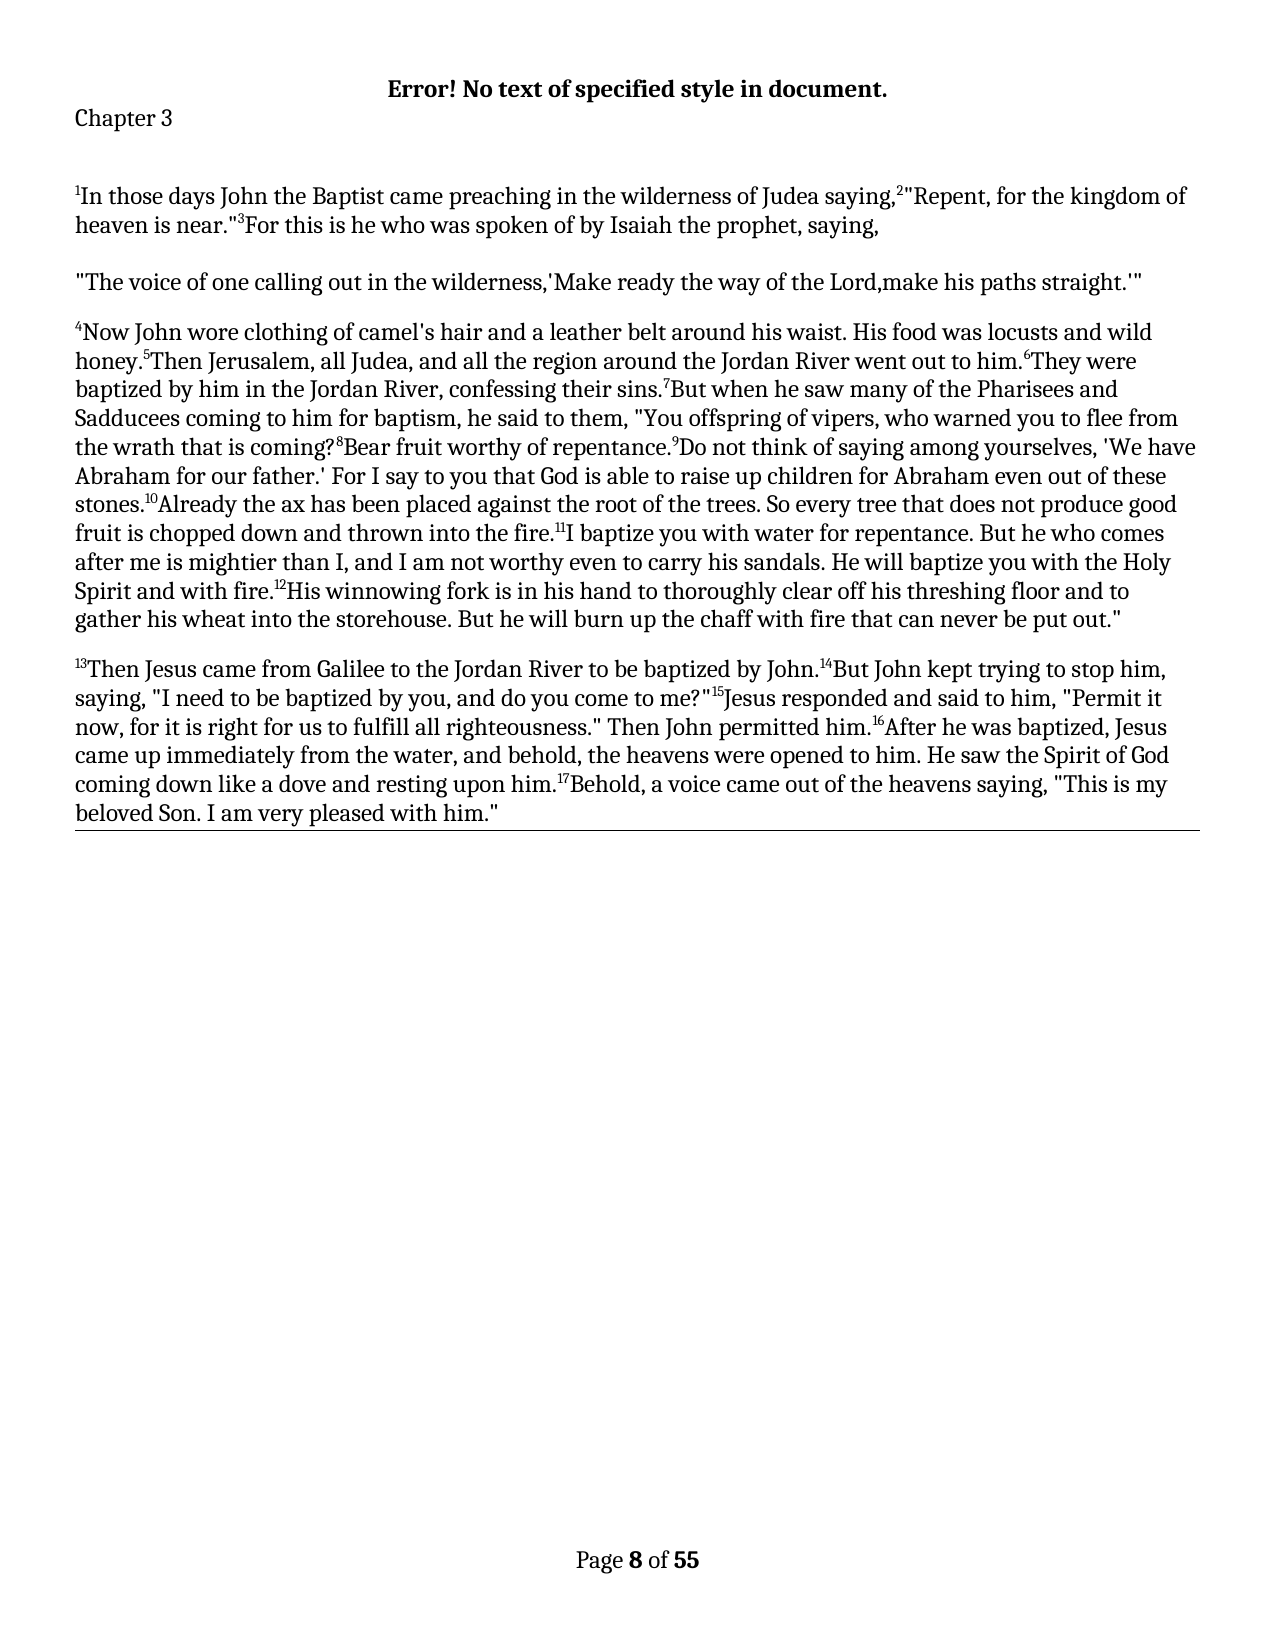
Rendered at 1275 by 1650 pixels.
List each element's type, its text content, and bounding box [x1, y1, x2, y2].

text 13Then Jesus came from Galilee to the Jordan River to be baptized by John.14But John kept trying to stop him, saying, "I need to be baptized by you, and do you come to me?"15Jesus responded and said to him, "Permit it now, for it is right for us to fulfill all righteousness." Then John permitted him.16After he was baptized, Jesus came up immediately from the water, and behold, the heavens were opened to him. He saw the Spirit of God coming down like a dove and resting upon him.17Behold, a voice came out of the heavens saying, "This is my beloved Son. I am very pleased with him." [75, 655, 1200, 830]
text 4Now John wore clothing of camel's hair and a leather belt around his waist. His food was locusts and wild honey.5Then Jerusalem, all Judea, and all the region around the Jordan River went out to him.6They were baptized by him in the Jordan River, confessing their sins.7But when he saw many of the Pharisees and Sadducees coming to him for baptism, he said to them, "You offspring of vipers, who warned you to flee from the wrath that is coming?8Bear fruit worthy of repentance.9Do not think of saying among yourselves, 'We have Abraham for our father.' For I say to you that God is able to raise up children for Abraham even out of these stones.10Already the ax has been placed against the root of the trees. So every tree that does not produce good fruit is chopped down and thrown into the fire.11I baptize you with water for repentance. But he who comes after me is mightier than I, and I am not worthy even to carry his sandals. He will baptize you with the Holy Spirit and with fire.12His winnowing fork is in his hand to thoroughly clear off his threshing floor and to gather his wheat into the storehouse. But he will burn up the chaff with fire that can never be put out." [75, 318, 1200, 634]
text 1In those days John the Baptist came preaching in the wilderness of Judea saying,2"Repent, for the kingdom of heaven is near."3For this is he who was spoken of by Isaiah the prophet, saying, "The voice of one calling out in the wilderness,'Make ready the way of the Lord,make his paths straight.'" [75, 182, 1200, 297]
text Chapter 3 [75, 104, 1200, 161]
